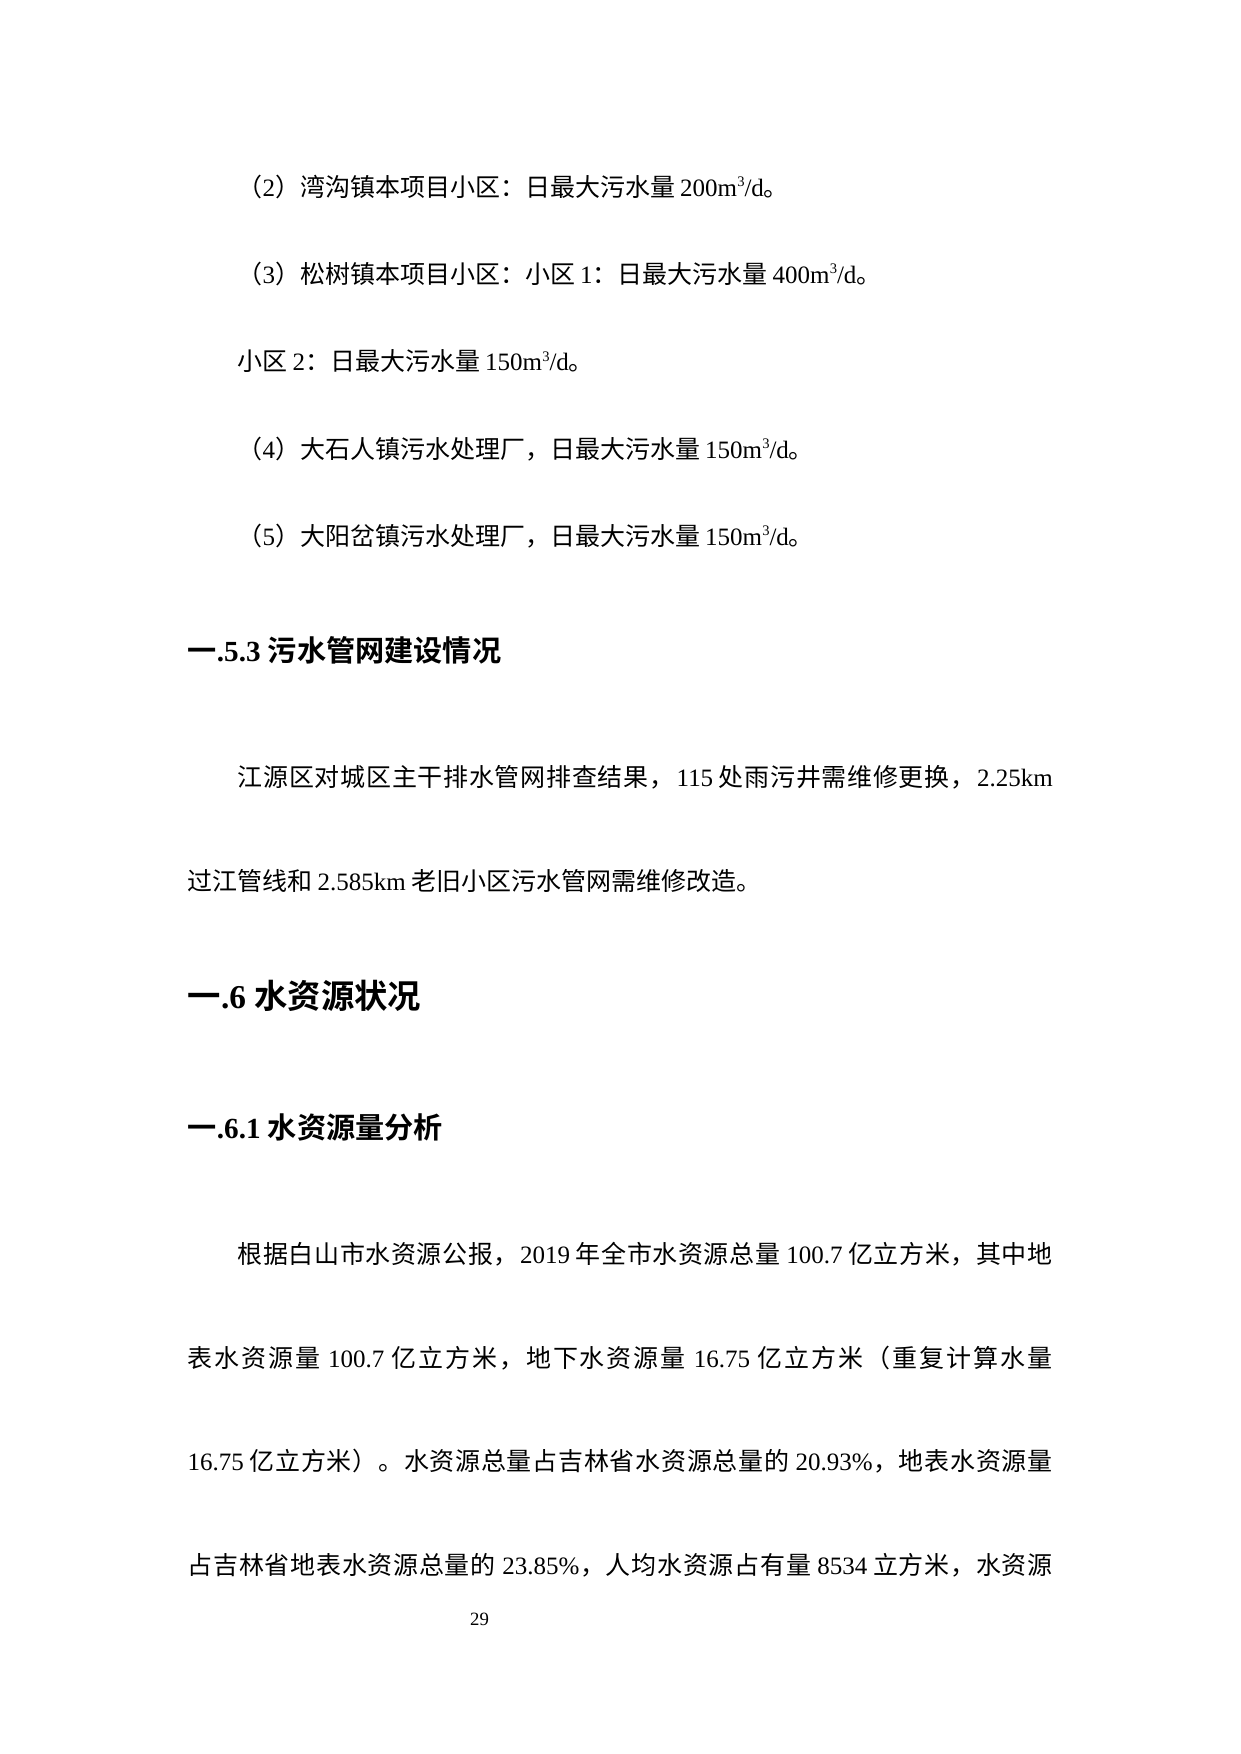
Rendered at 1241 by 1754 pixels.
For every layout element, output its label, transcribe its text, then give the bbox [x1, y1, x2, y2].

subtitle 水资源量分析 [187, 1091, 1053, 1160]
text （2）湾沟镇本项目小区：日最大污水量200m3/d。 [187, 151, 1053, 220]
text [187, 1218, 1053, 1598]
subtitle 水资源状况 [187, 959, 1053, 1029]
text （4）大石人镇污水处理厂，日最大污水量150m3/d。 [187, 413, 1053, 482]
text 江源区对城区主干排水管网排查结果，115处雨污井需维修更换，2.25km过江管线和2.585km老旧小区污水管网需维修改造。 [187, 741, 1053, 914]
subtitle 污水管网建设情况 [187, 614, 1053, 683]
text （5）大阳岔镇污水处理厂，日最大污水量150m3/d。 [187, 500, 1053, 569]
text （3）松树镇本项目小区：小区1：日最大污水量400m3/d。 [187, 238, 1053, 307]
text 小区2：日最大污水量150m3/d。 [187, 325, 1053, 394]
